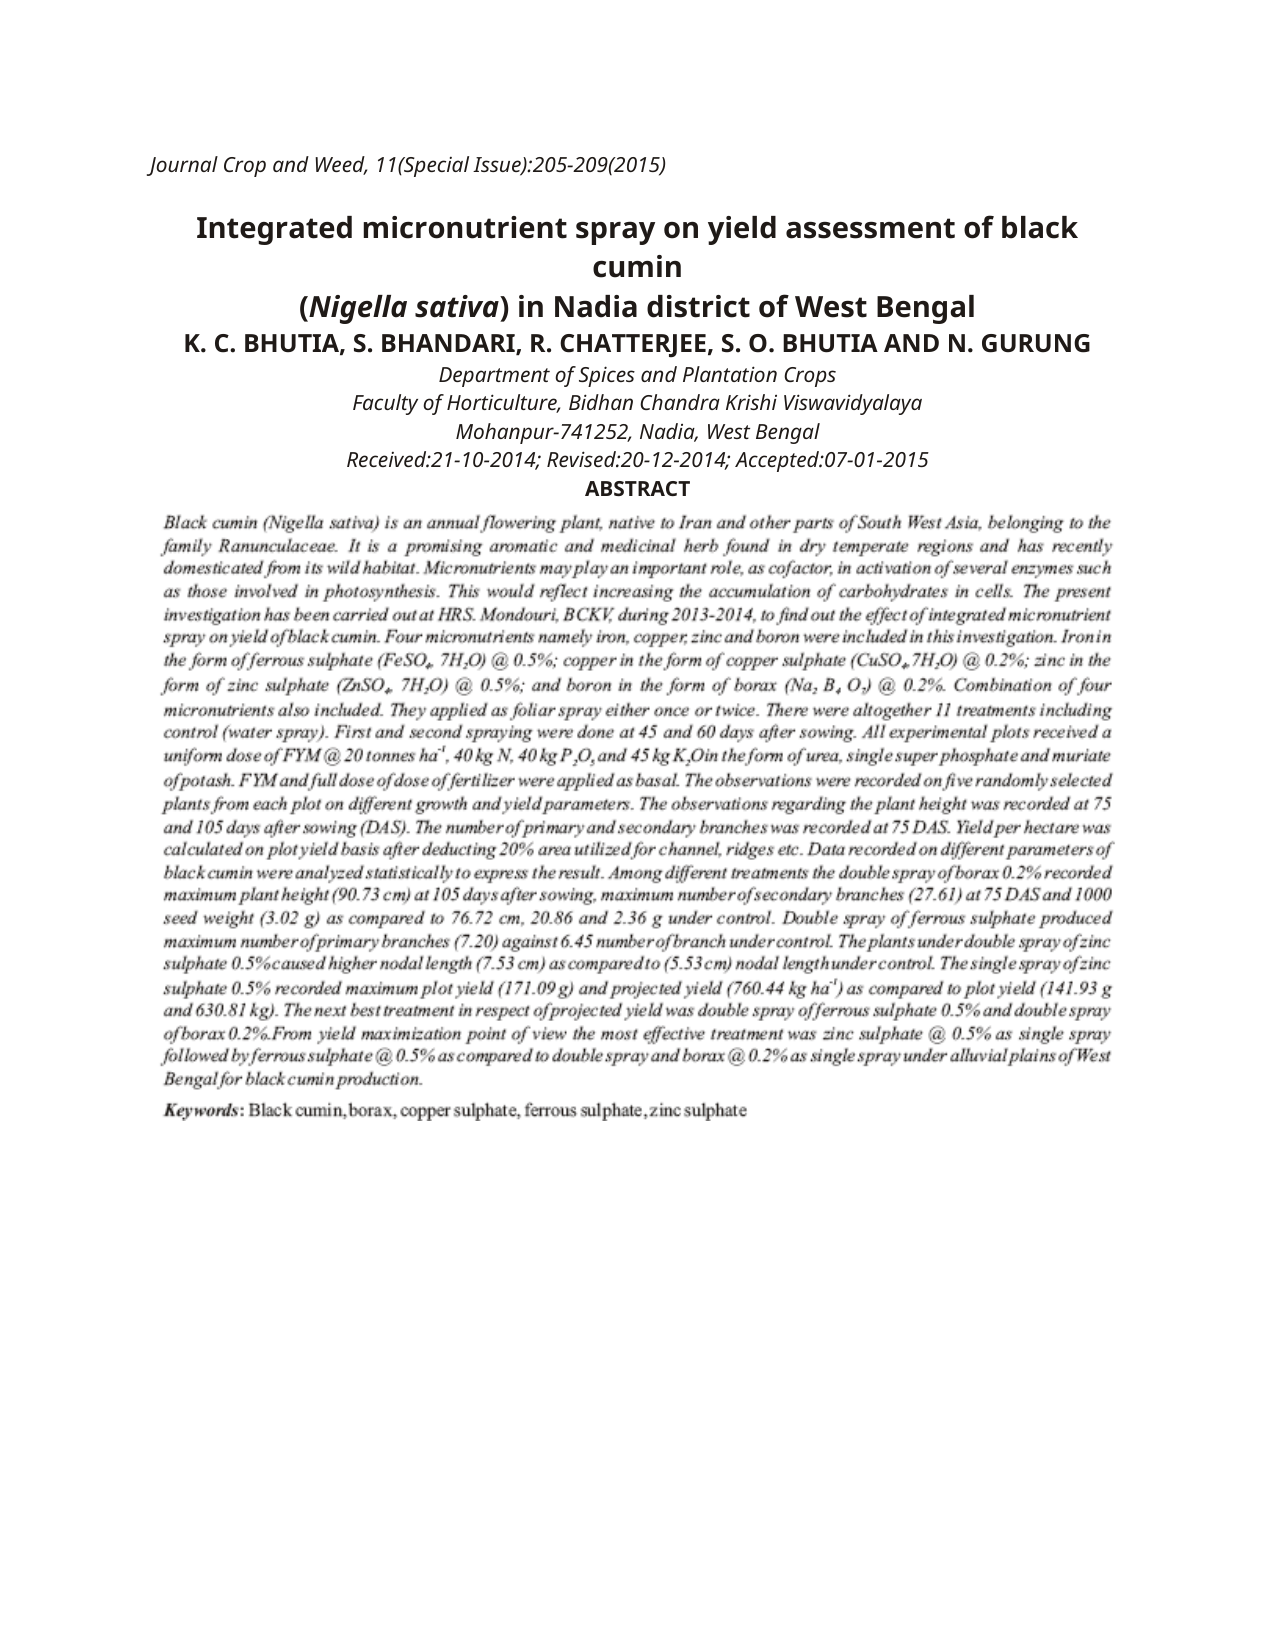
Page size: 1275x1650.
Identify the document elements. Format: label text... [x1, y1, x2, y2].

text ABSTRACT [150, 474, 1125, 502]
text K. C. BHUTIA, S. BHANDARI, R. CHATTERJEE, S. O. BHUTIA AND N. GURUNG [150, 326, 1125, 360]
text Journal Crop and Weed, 11(Special Issue):205-209(2015) [150, 150, 1125, 178]
text Department of Spices and Plantation Crops [150, 360, 1125, 388]
picture [150, 502, 1126, 1121]
text (Nigella sativa) in Nadia district of West Bengal [150, 286, 1125, 326]
text Received:21-10-2014; Revised:20-12-2014; Accepted:07-01-2015 [150, 445, 1125, 474]
text Faculty of Horticulture, Bidhan Chandra Krishi Viswavidyalaya [150, 388, 1125, 417]
text Integrated micronutrient spray on yield assessment of black cumin [150, 207, 1125, 286]
text Mohanpur-741252, Nadia, West Bengal [150, 417, 1125, 445]
